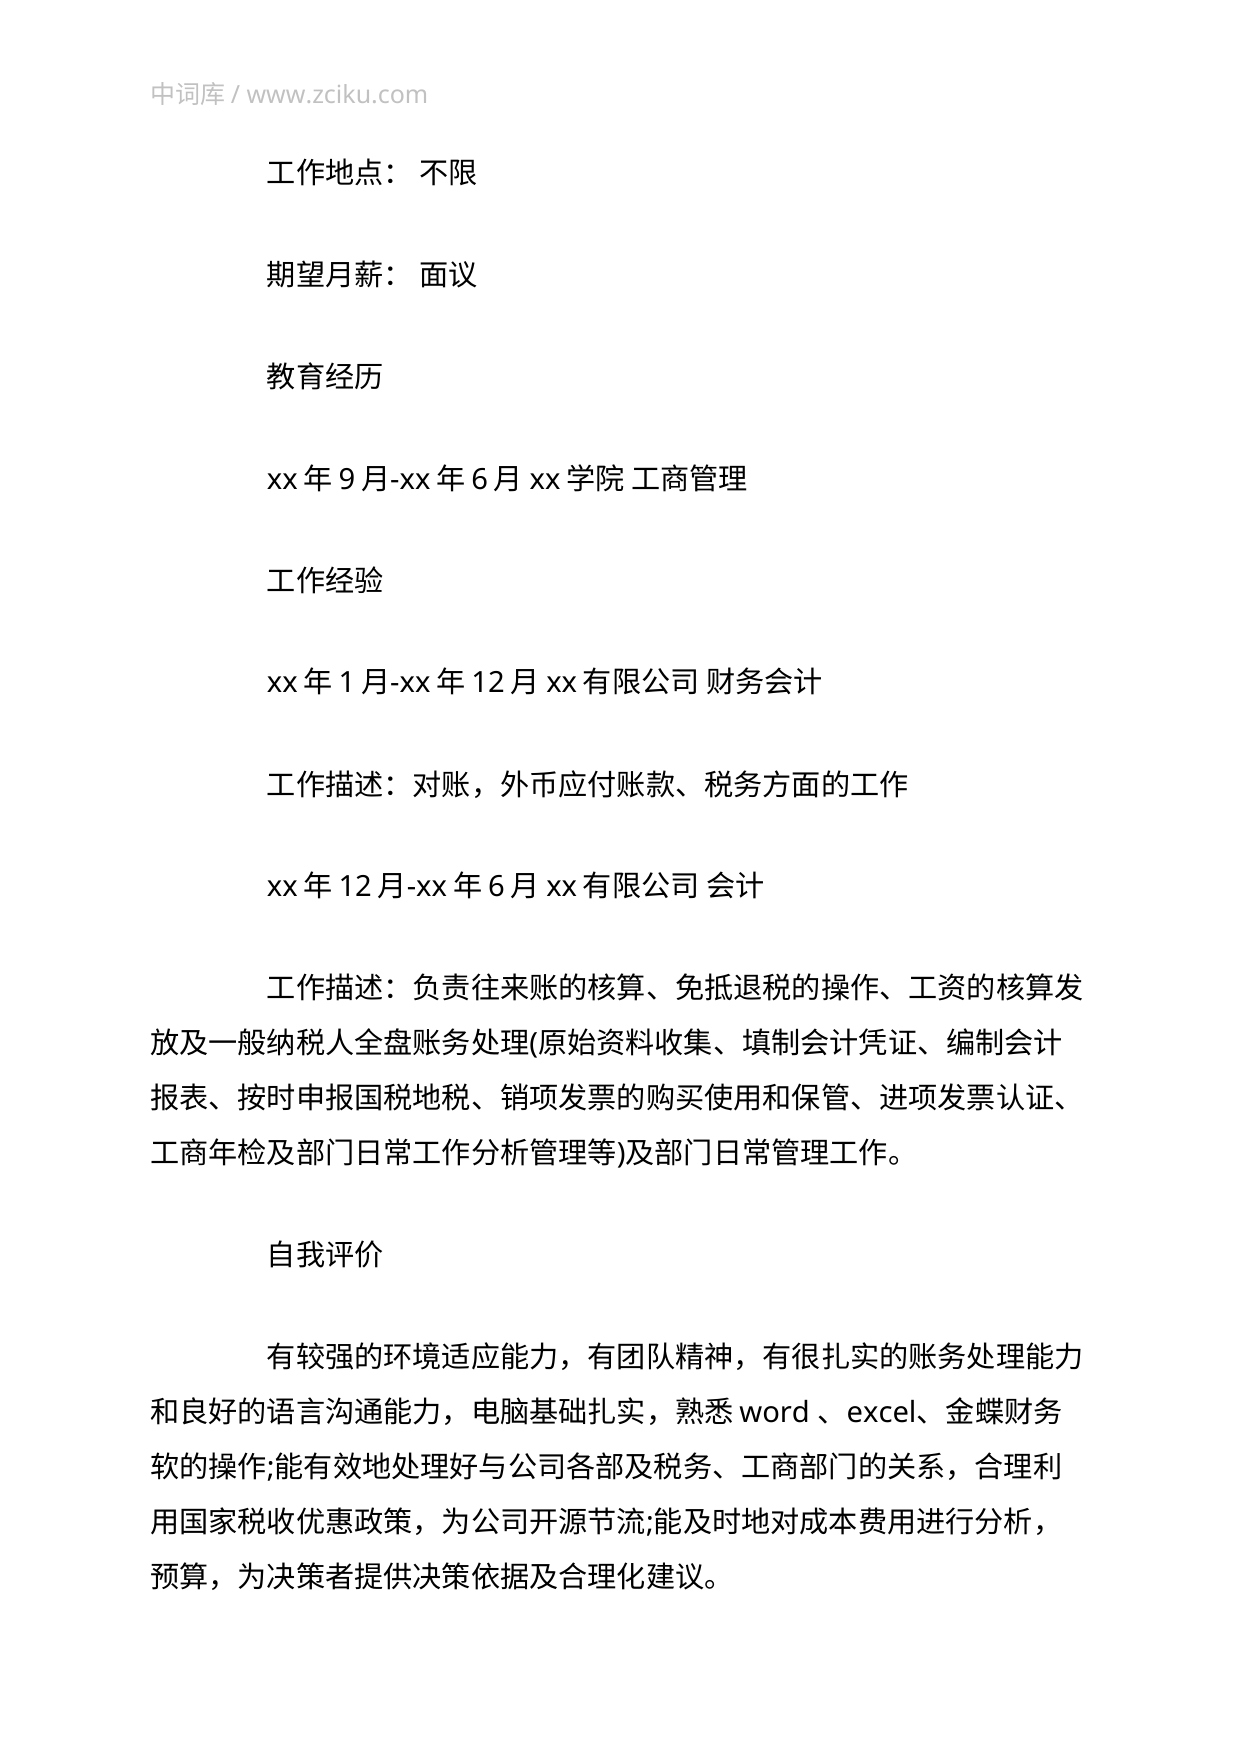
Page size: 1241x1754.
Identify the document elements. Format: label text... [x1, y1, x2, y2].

text xx年9月-xx年6月 xx学院 工商管理 [150, 455, 1090, 498]
text 自我评价 [150, 1232, 1090, 1274]
text 工作描述：对账，外币应付账款、税务方面的工作 [150, 761, 1090, 803]
text xx年12月-xx年6月 xx有限公司 会计 [150, 863, 1090, 905]
text 工作地点： 不限 [150, 150, 1090, 192]
text 教育经历 [150, 353, 1090, 396]
text 工作描述：负责往来账的核算、免抵退税的操作、工资的核算发放及一般纳税人全盘账务处理(原始资料收集、填制会计凭证、编制会计报表、按时申报国税地税、销项发票的购买使用和保管、进项发票认证、工商年检及部门日常工作分析管理等)及部门日常管理工作。 [150, 965, 1090, 1172]
text 期望月薪： 面议 [150, 252, 1090, 294]
text xx年1月-xx年12月 xx有限公司 财务会计 [150, 659, 1090, 701]
text 工作经验 [150, 557, 1090, 599]
text 有较强的环境适应能力，有团队精神，有很扎实的账务处理能力和良好的语言沟通能力，电脑基础扎实，熟悉word 、excel、金蝶财务软的操作;能有效地处理好与公司各部及税务、工商部门的关系，合理利用国家税收优惠政策，为公司开源节流;能及时地对成本费用进行分析，预算，为决策者提供决策依据及合理化建议。 [150, 1333, 1090, 1596]
